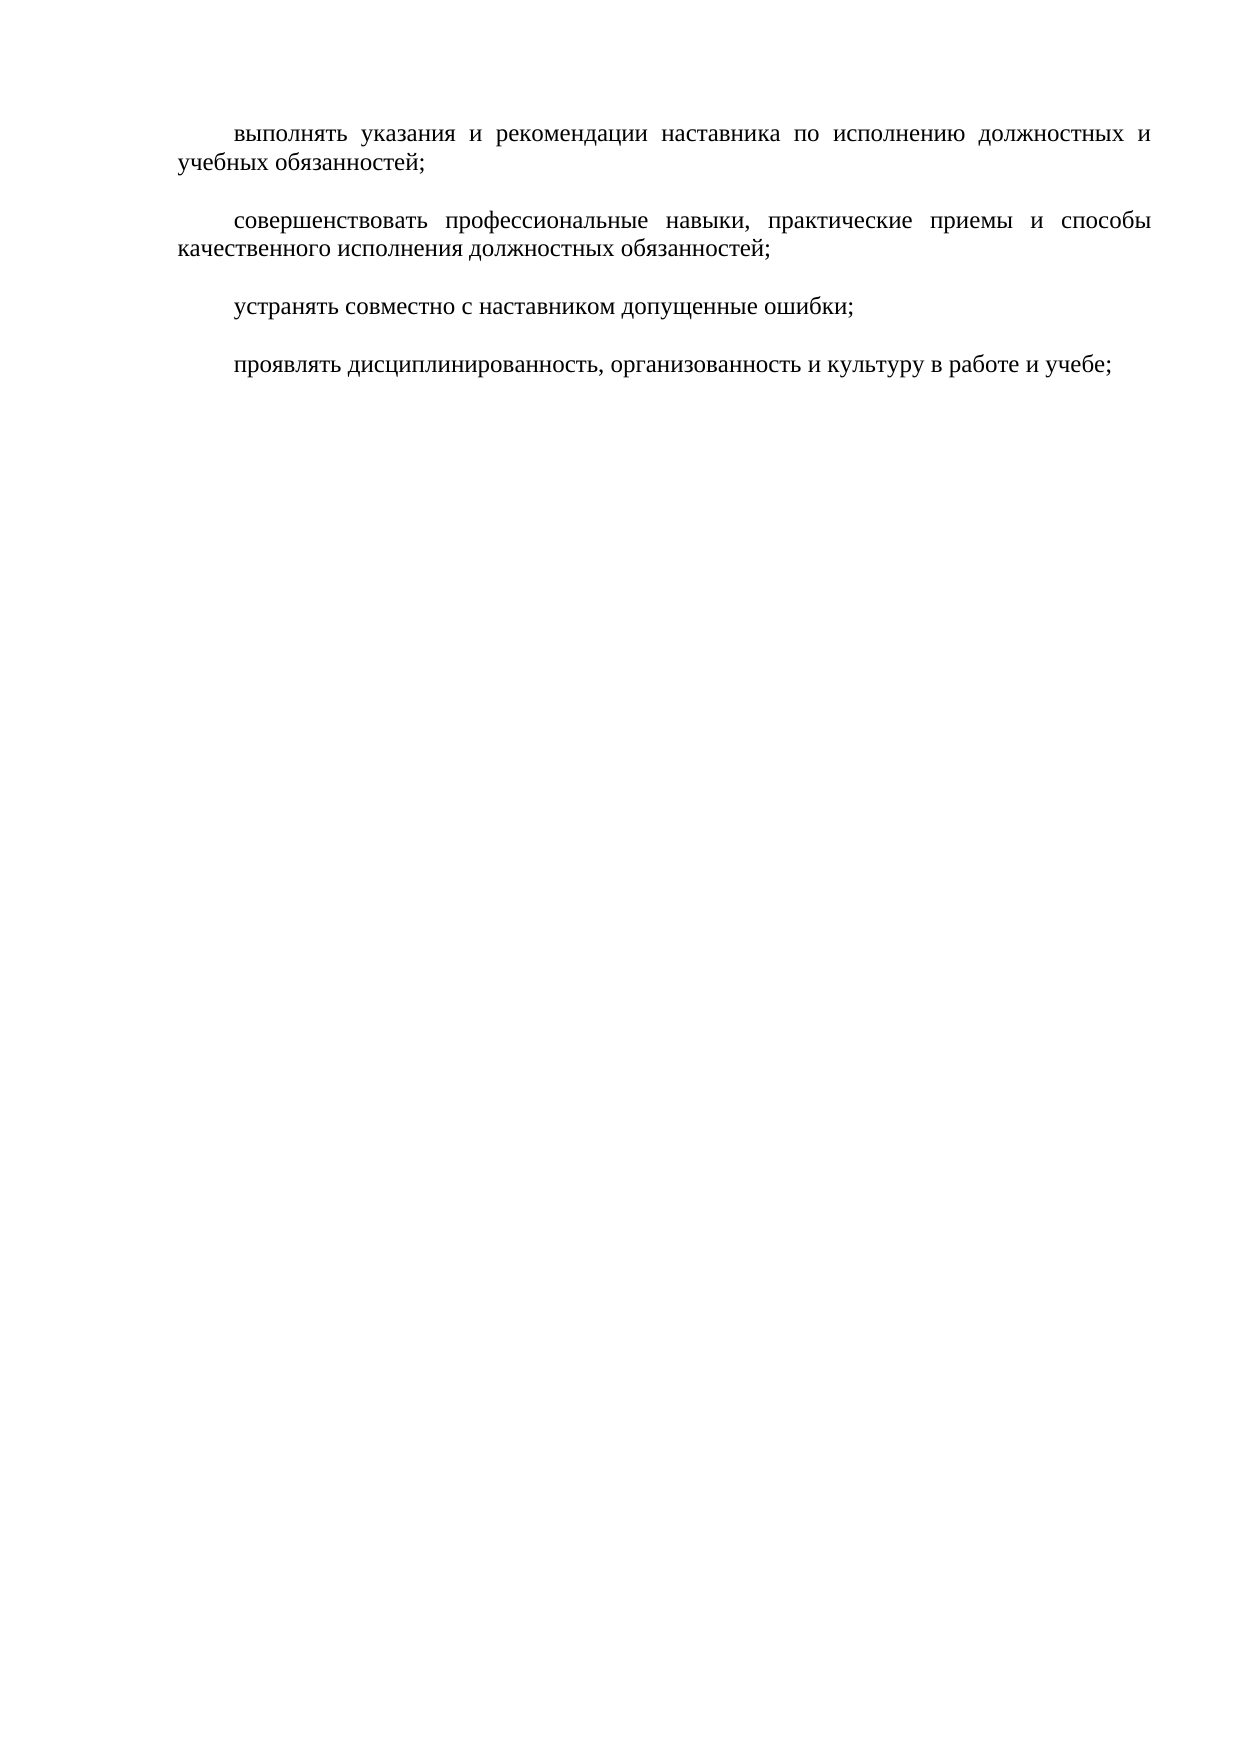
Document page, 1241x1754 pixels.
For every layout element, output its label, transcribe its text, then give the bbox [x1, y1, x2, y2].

text совершенствовать профессиональные навыки, практические приемы и способы качественного исполнения должностных обязанностей; [177, 205, 1152, 262]
text проявлять дисциплинированность, организованность и культуру в работе и учебе; [177, 349, 1152, 378]
text выполнять указания и рекомендации наставника по исполнению должностных и учебных обязанностей; [177, 118, 1152, 176]
text устранять совместно с наставником допущенные ошибки; [177, 291, 1152, 320]
